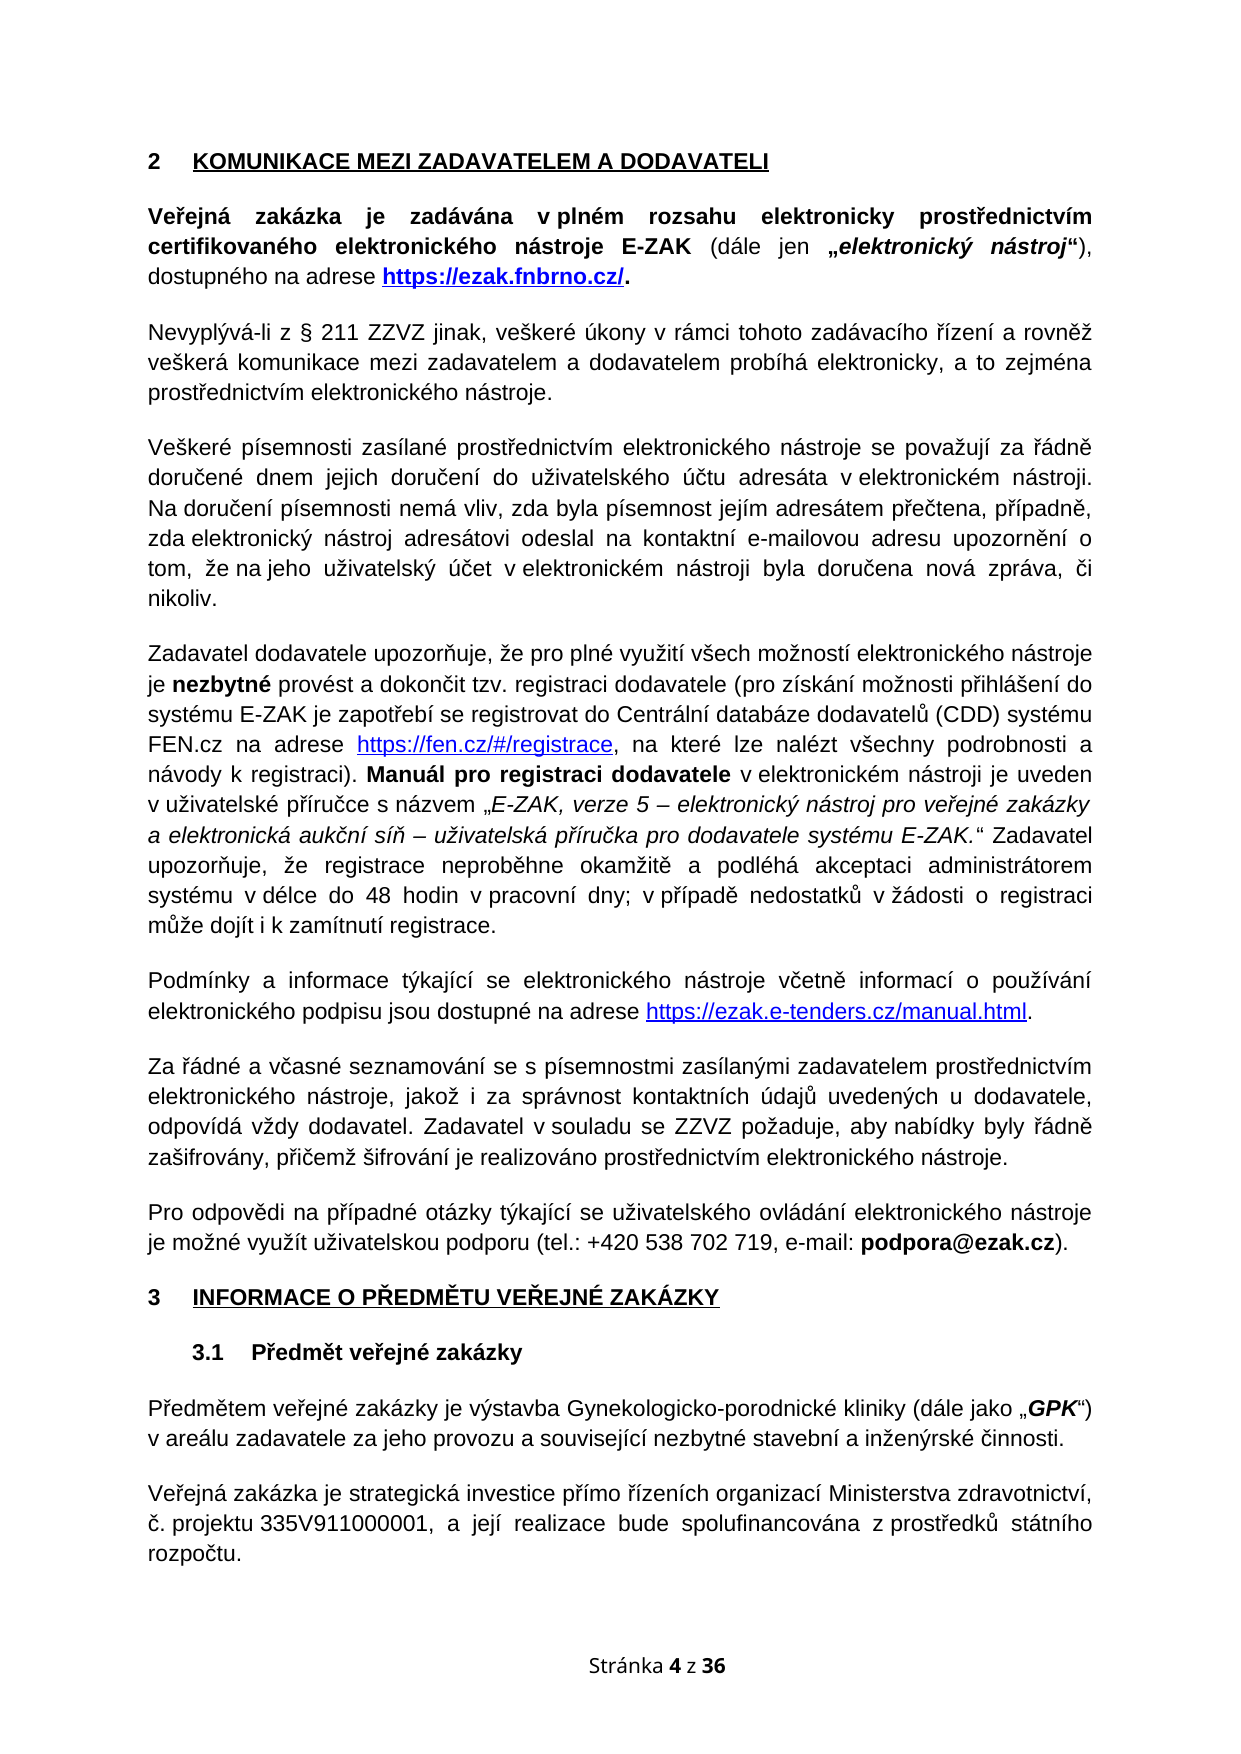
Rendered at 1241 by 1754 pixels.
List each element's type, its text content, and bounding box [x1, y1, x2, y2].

text Podmínky a informace týkající se elektronického nástroje včetně informací o používání elektronického podpisu jsou dostupné na adrese https://ezak.e-tenders.cz/manual.html. [148, 967, 1093, 1024]
text Pro odpovědi na případné otázky týkající se uživatelského ovládání elektronického nástroje je možné využít uživatelskou podporu (tel.: +420 538 702 719, e-mail: podpora@ezak.cz). [148, 1199, 1093, 1255]
subtitle Veškeré písemnosti zasílané prostřednictvím elektronického nástroje se považují za řádně doručené dnem jejich doručení do uživatelského účtu adresáta v elektronickém nástroji. Na doručení písemnosti nemá vliv, zda byla písemnost jejím adresátem přečtena, případně, zda elektronický nástroj adresátovi odeslal na kontaktní e-mailovou adresu upozornění o tom, že na jeho uživatelský účet v elektronickém nástroji byla doručena nová zpráva, či nikoliv. [148, 434, 1093, 611]
subtitle KOMUNIKACE MEZI ZADAVATELEM A DODAVATELI [148, 148, 1093, 174]
subtitle Nevyplývá-li z § 211 ZZVZ jinak, veškeré úkony v rámci tohoto zadávacího řízení a rovněž veškerá komunikace mezi zadavatelem a dodavatelem probíhá elektronicky, a to zejména prostřednictvím elektronického nástroje. [148, 318, 1093, 405]
subtitle INFORMACE O PŘEDMĚTU VEŘEJNÉ ZAKÁZKY [148, 1284, 1093, 1310]
subtitle Za řádné a včasné seznamování se s písemnostmi zasílanými zadavatelem prostřednictvím elektronického nástroje, jakož i za správnost kontaktních údajů uvedených u dodavatele, odpovídá vždy dodavatel. Zadavatel v souladu se ZZVZ požaduje, aby nabídky byly řádně zašifrovány, přičemž šifrování je realizováno prostřednictvím elektronického nástroje. [148, 1053, 1093, 1170]
subtitle Zadavatel dodavatele upozorňuje, že pro plné využití všech možností elektronického nástroje je nezbytné provést a dokončit tzv. registraci dodavatele (pro získání možnosti přihlášení do systému E-ZAK je zapotřebí se registrovat do Centrální databáze dodavatelů (CDD) systému FEN.cz na adrese https://fen.cz/#/registrace, na které lze nalézt všechny podrobnosti a návody k registraci). Manuál pro registraci dodavatele v elektronickém nástroji je uveden v uživatelské příručce s názvem „E-ZAK, verze 5 – elektronický nástroj pro veřejné zakázky a elektronická aukční síň – uživatelská příručka pro dodavatele systému E-ZAK.“ Zadavatel upozorňuje, že registrace neproběhne okamžitě a podléhá akceptaci administrátorem systému v délce do 48 hodin v pracovní dny; v případě nedostatků v žádosti o registraci může dojít i k zamítnutí registrace. [148, 640, 1093, 938]
text Předmětem veřejné zakázky je výstavba Gynekologicko-porodnické kliniky (dále jako „GPK“) v areálu zadavatele za jeho provozu a související nezbytné stavební a inženýrské činnosti. [148, 1394, 1093, 1451]
subtitle Veřejná zakázka je zadávána v plném rozsahu elektronicky prostřednictvím certifikovaného elektronického nástroje E-ZAK (dále jen „elektronický nástroj“), dostupného na adrese https://ezak.fnbrno.cz/. [148, 203, 1093, 289]
subtitle Předmět veřejné zakázky [192, 1339, 1093, 1366]
text Veřejná zakázka je strategická investice přímo řízeních organizací Ministerstva zdravotnictví, č. projektu 335V911000001, a její realizace bude spolufinancována z prostředků státního rozpočtu. [148, 1480, 1093, 1567]
